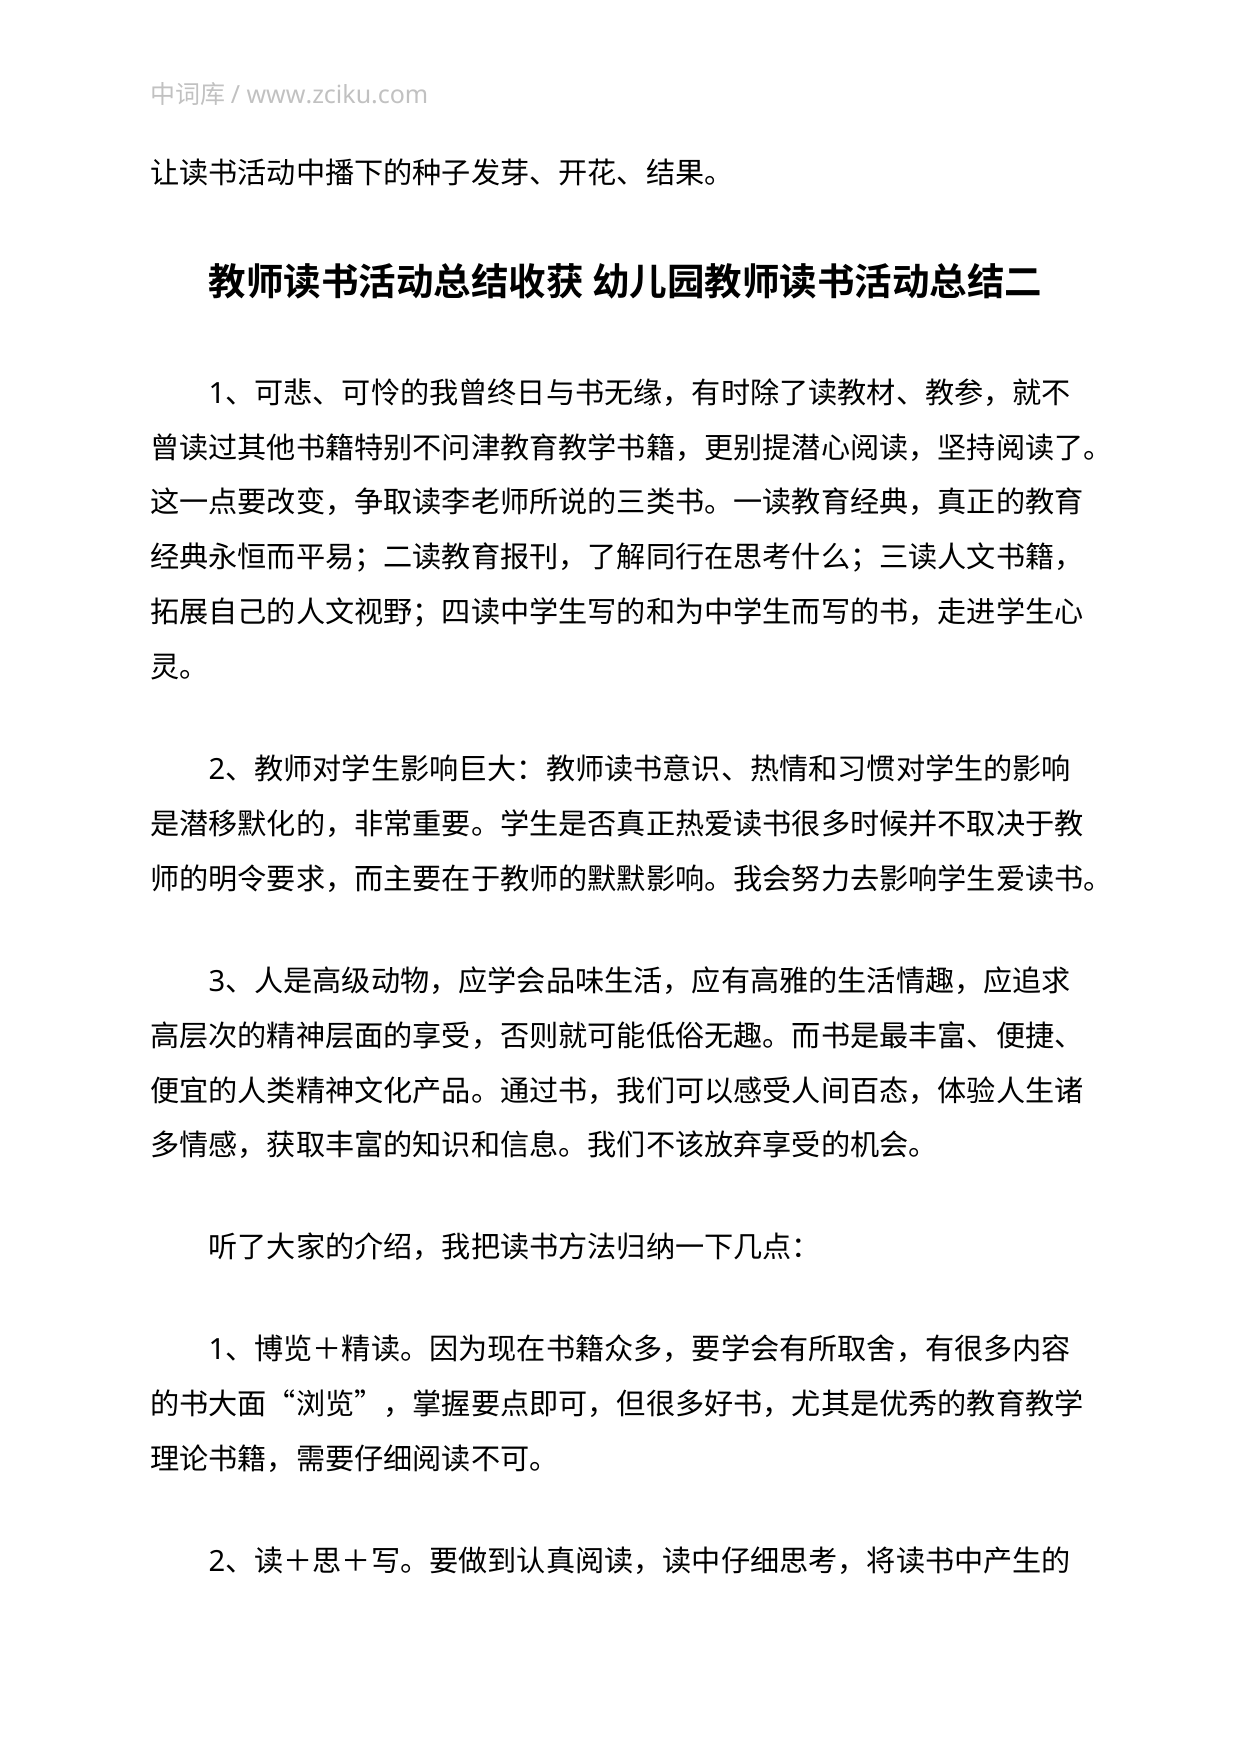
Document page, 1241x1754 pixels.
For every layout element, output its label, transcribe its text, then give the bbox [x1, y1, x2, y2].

text 教师读书活动总结收获 幼儿园教师读书活动总结二 [150, 252, 1090, 306]
text 1、可悲、可怜的我曾终日与书无缘，有时除了读教材、教参，就不曾读过其他书籍特别不问津教育教学书籍，更别提潜心阅读，坚持阅读了。这一点要改变，争取读李老师所说的三类书。一读教育经典，真正的教育经典永恒而平易；二读教育报刊，了解同行在思考什么；三读人文书籍，拓展自己的人文视野；四读中学生写的和为中学生而写的书，走进学生心灵。 [150, 369, 1090, 686]
text 2、教师对学生影响巨大：教师读书意识、热情和习惯对学生的影响是潜移默化的，非常重要。学生是否真正热爱读书很多时候并不取决于教师的明令要求，而主要在于教师的默默影响。我会努力去影响学生爱读书。 [150, 746, 1090, 898]
text 听了大家的介绍，我把读书方法归纳一下几点： [150, 1224, 1090, 1266]
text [150, 1537, 1090, 1579]
text 3、人是高级动物，应学会品味生活，应有高雅的生活情趣，应追求高层次的精神层面的享受，否则就可能低俗无趣。而书是最丰富、便捷、便宜的人类精神文化产品。通过书，我们可以感受人间百态，体验人生诸多情感，获取丰富的知识和信息。我们不该放弃享受的机会。 [150, 957, 1090, 1164]
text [150, 150, 1090, 192]
text 1、博览＋精读。因为现在书籍众多，要学会有所取舍，有很多内容的书大面“浏览”，掌握要点即可，但很多好书，尤其是优秀的教育教学理论书籍，需要仔细阅读不可。 [150, 1326, 1090, 1478]
